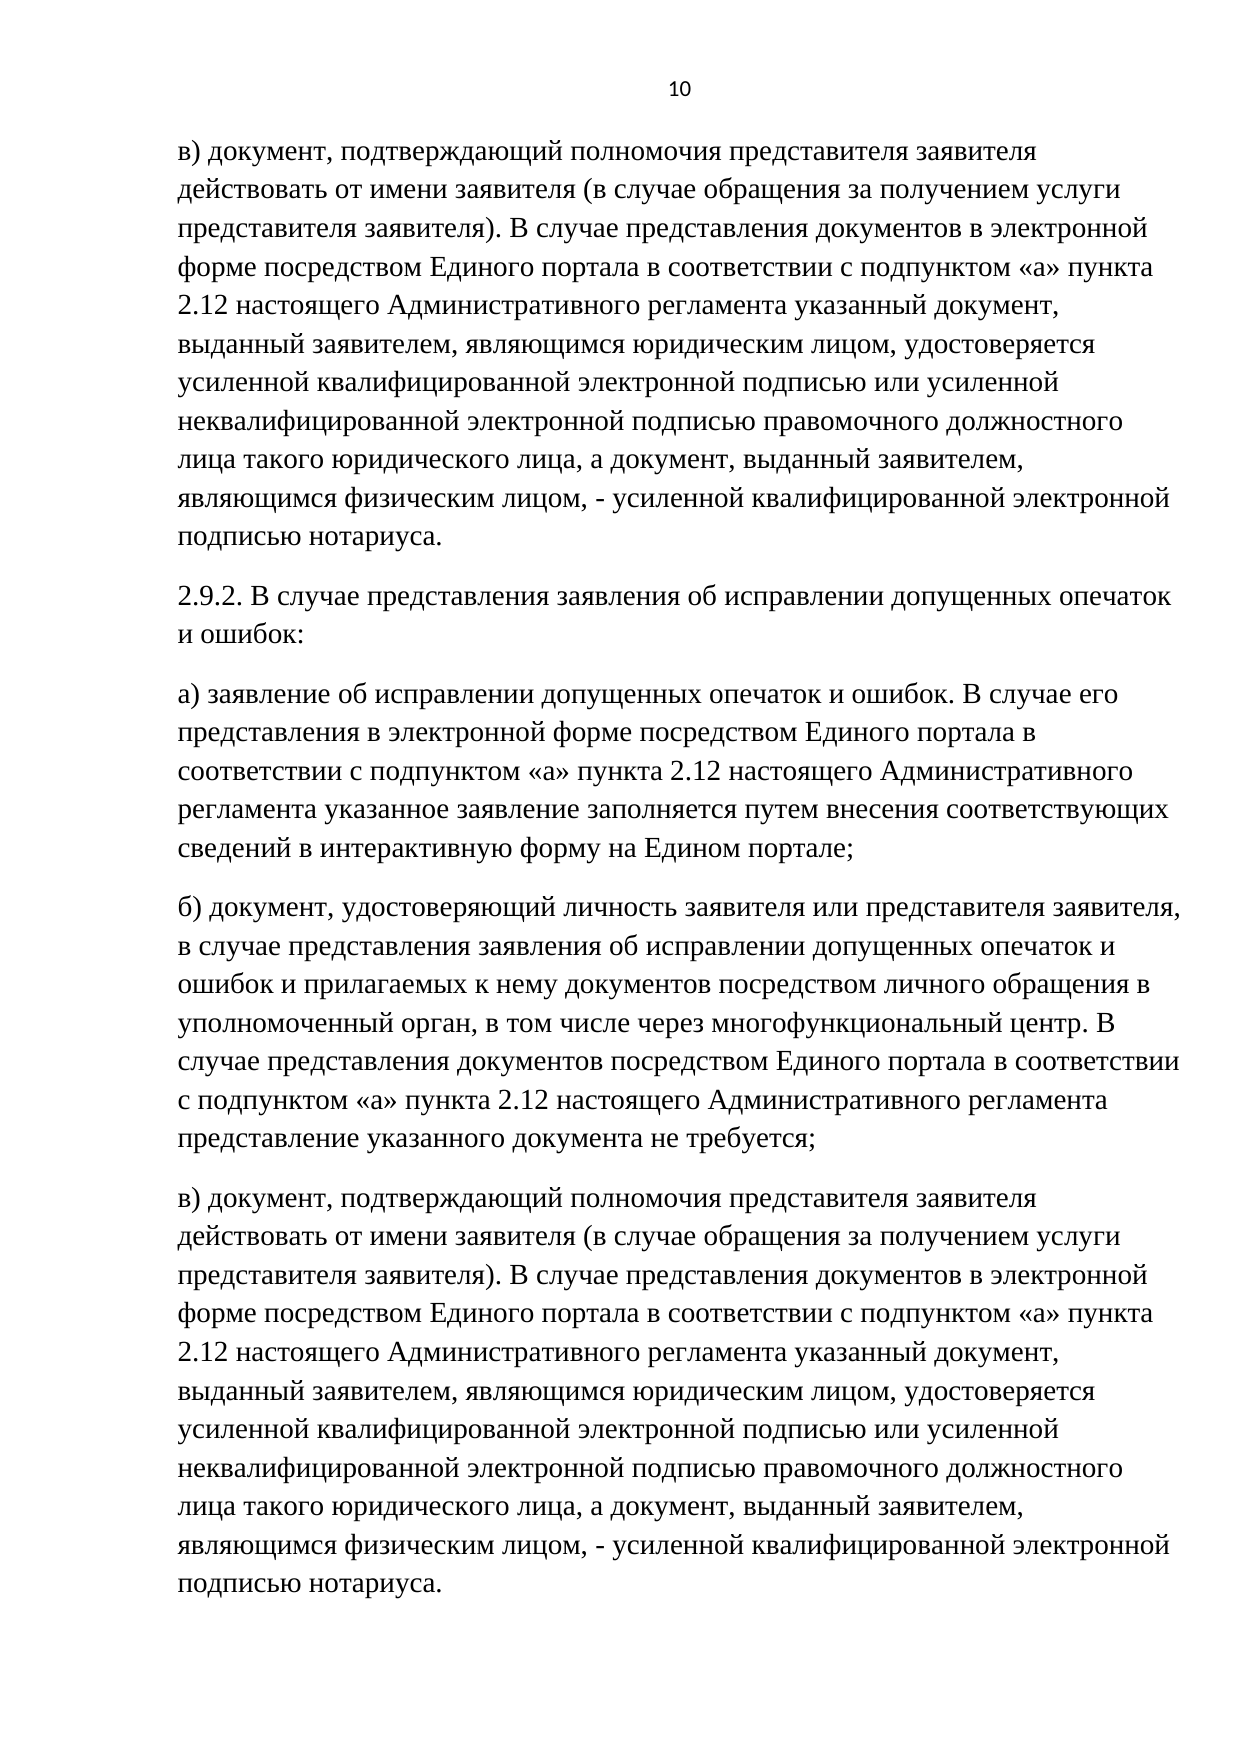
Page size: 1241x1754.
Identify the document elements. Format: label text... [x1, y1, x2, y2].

text в) документ, подтверждающий полномочия представителя заявителя действовать от имени заявителя (в случае обращения за получением услуги представителя заявителя). В случае представления документов в электронной форме посредством Единого портала в соответствии с подпунктом «а» пункта 2.12 настоящего Административного регламента указанный документ, выданный заявителем, являющимся юридическим лицом, удостоверяется усиленной квалифицированной электронной подписью или усиленной неквалифицированной электронной подписью правомочного должностного лица такого юридического лица, а документ, выданный заявителем, являющимся физическим лицом, - усиленной квалифицированной электронной подписью нотариуса. [177, 1180, 1181, 1599]
text в) документ, подтверждающий полномочия представителя заявителя действовать от имени заявителя (в случае обращения за получением услуги представителя заявителя). В случае представления документов в электронной форме посредством Единого портала в соответствии с подпунктом «а» пункта 2.12 настоящего Административного регламента указанный документ, выданный заявителем, являющимся юридическим лицом, удостоверяется усиленной квалифицированной электронной подписью или усиленной неквалифицированной электронной подписью правомочного должностного лица такого юридического лица, а документ, выданный заявителем, являющимся физическим лицом, - усиленной квалифицированной электронной подписью нотариуса. [177, 133, 1181, 552]
text 2.9.2. В случае представления заявления об исправлении допущенных опечаток и ошибок: [177, 578, 1181, 650]
text б) документ, удостоверяющий личность заявителя или представителя заявителя, в случае представления заявления об исправлении допущенных опечаток и ошибок и прилагаемых к нему документов посредством личного обращения в уполномоченный орган, в том числе через многофункциональный центр. В случае представления документов посредством Единого портала в соответствии с подпунктом «а» пункта 2.12 настоящего Административного регламента представление указанного документа не требуется; [177, 889, 1181, 1154]
text а) заявление об исправлении допущенных опечаток и ошибок. В случае его представления в электронной форме посредством Единого портала в соответствии с подпунктом «а» пункта 2.12 настоящего Административного регламента указанное заявление заполняется путем внесения соответствующих сведений в интерактивную форму на Едином портале; [177, 676, 1181, 863]
